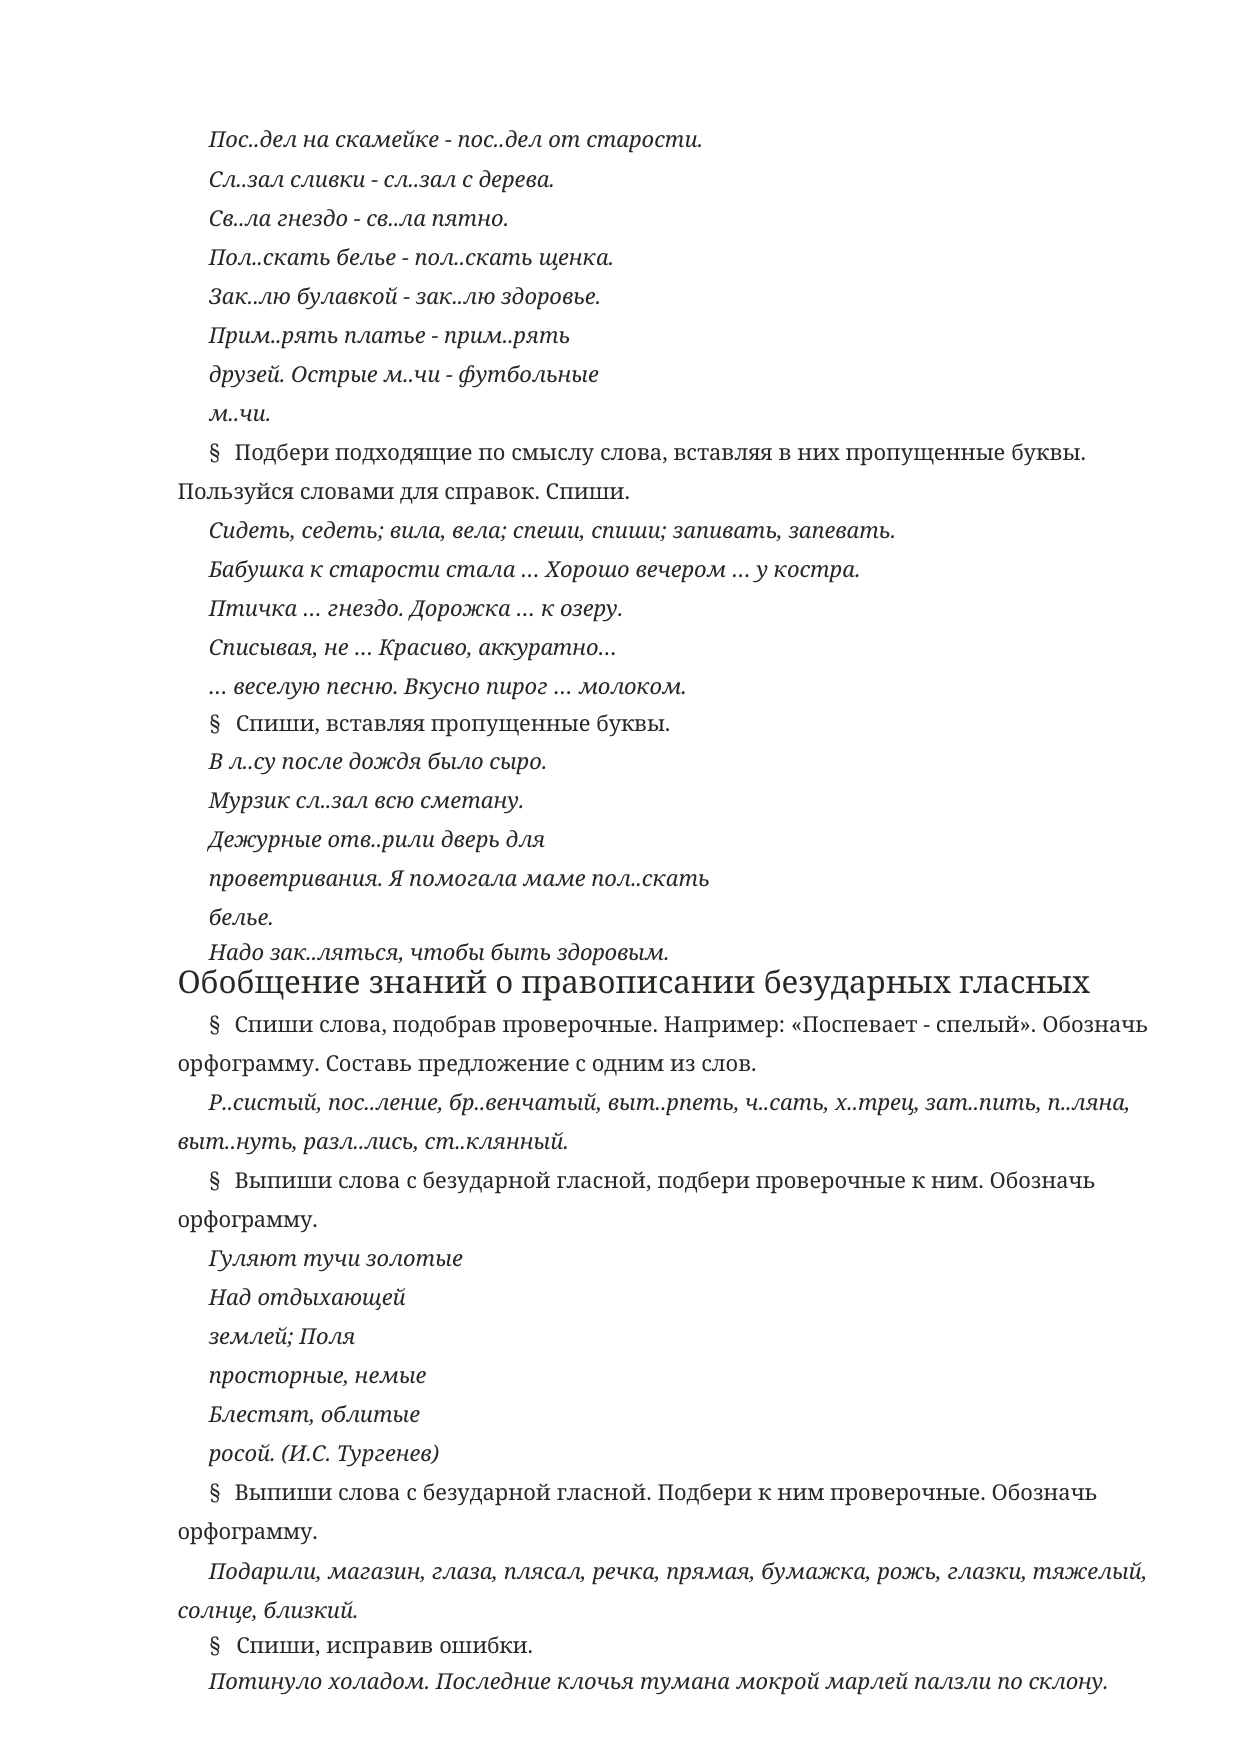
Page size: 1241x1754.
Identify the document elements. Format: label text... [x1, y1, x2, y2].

text § Выпиши слова с безударной гласной, подбери проверочные к ним. Обозначь орфограмму. [177, 1165, 1132, 1234]
text Прим..рять платье - прим..рять друзей. Острые м..чи - футбольные м..чи. [208, 320, 648, 428]
text Надо зак..ляться, чтобы быть здоровым. [208, 941, 1163, 965]
text § Спиши слова, подобрав проверочные. Например: «Поспевает - спелый». Обозначь орфограмму. Составь предложение с одним из слов. [177, 1009, 1163, 1078]
text Птичка … гнездо. Дорожка … к озеру. Списывая, не … Красиво, аккуратно… [208, 593, 648, 661]
text Гуляют тучи золотые Над отдыхающей землей; Поля просторные, немые Блестят, облитые росой. (И.С. Тургенев) [208, 1243, 491, 1467]
text § Спиши, исправив ошибки. [208, 1634, 1163, 1658]
text § Спиши, вставляя пропущенные буквы. [208, 708, 1163, 738]
text Св..ла гнездо - св..ла пятно. Пол..скать белье - пол..скать щенка. Зак..лю булавкой - зак..лю здоровье. [208, 203, 614, 311]
text Подарили, магазин, глаза, плясал, речка, прямая, бумажка, рожь, глазки, тяжелый, солнце, близкий. [177, 1556, 1163, 1624]
subtitle Обобщение знаний о правописании безударных гласных [177, 965, 1163, 1001]
text § Выпиши слова с безударной гласной. Подбери к ним проверочные. Обозначь орфограмму. [177, 1477, 1132, 1546]
text Сидеть, седеть; вила, вела; спеши, спиши; запивать, запевать. Бабушка к старости стала … Хорошо вечером … у костра. [208, 515, 900, 583]
text … веселую песню. Вкусно пирог … молоком. [208, 671, 1163, 700]
text Пос..дел на скамейке - пос..дел от старости. Сл..зал сливки - сл..зал с дерева. [208, 124, 716, 193]
text В л..су после дождя было сыро. Мурзик сл..зал всю сметану. [208, 746, 561, 814]
text Дежурные отв..рили дверь для проветривания. Я помогала маме пол..скать белье. [208, 824, 716, 932]
text § Подбери подходящие по смыслу слова, вставляя в них пропущенные буквы. Пользуйся словами для справок. Спиши. [177, 437, 1163, 506]
text Р..систый, пос..ление, бр..венчатый, выт..рпеть, ч..сать, х..трец, зат..пить, п..ляна, выт..нуть, разл..лись, ст..клянный. [177, 1087, 1163, 1156]
text Потинуло холадом. Последние клочья тумана мокрой марлей палзли по склону. [208, 1666, 1163, 1696]
